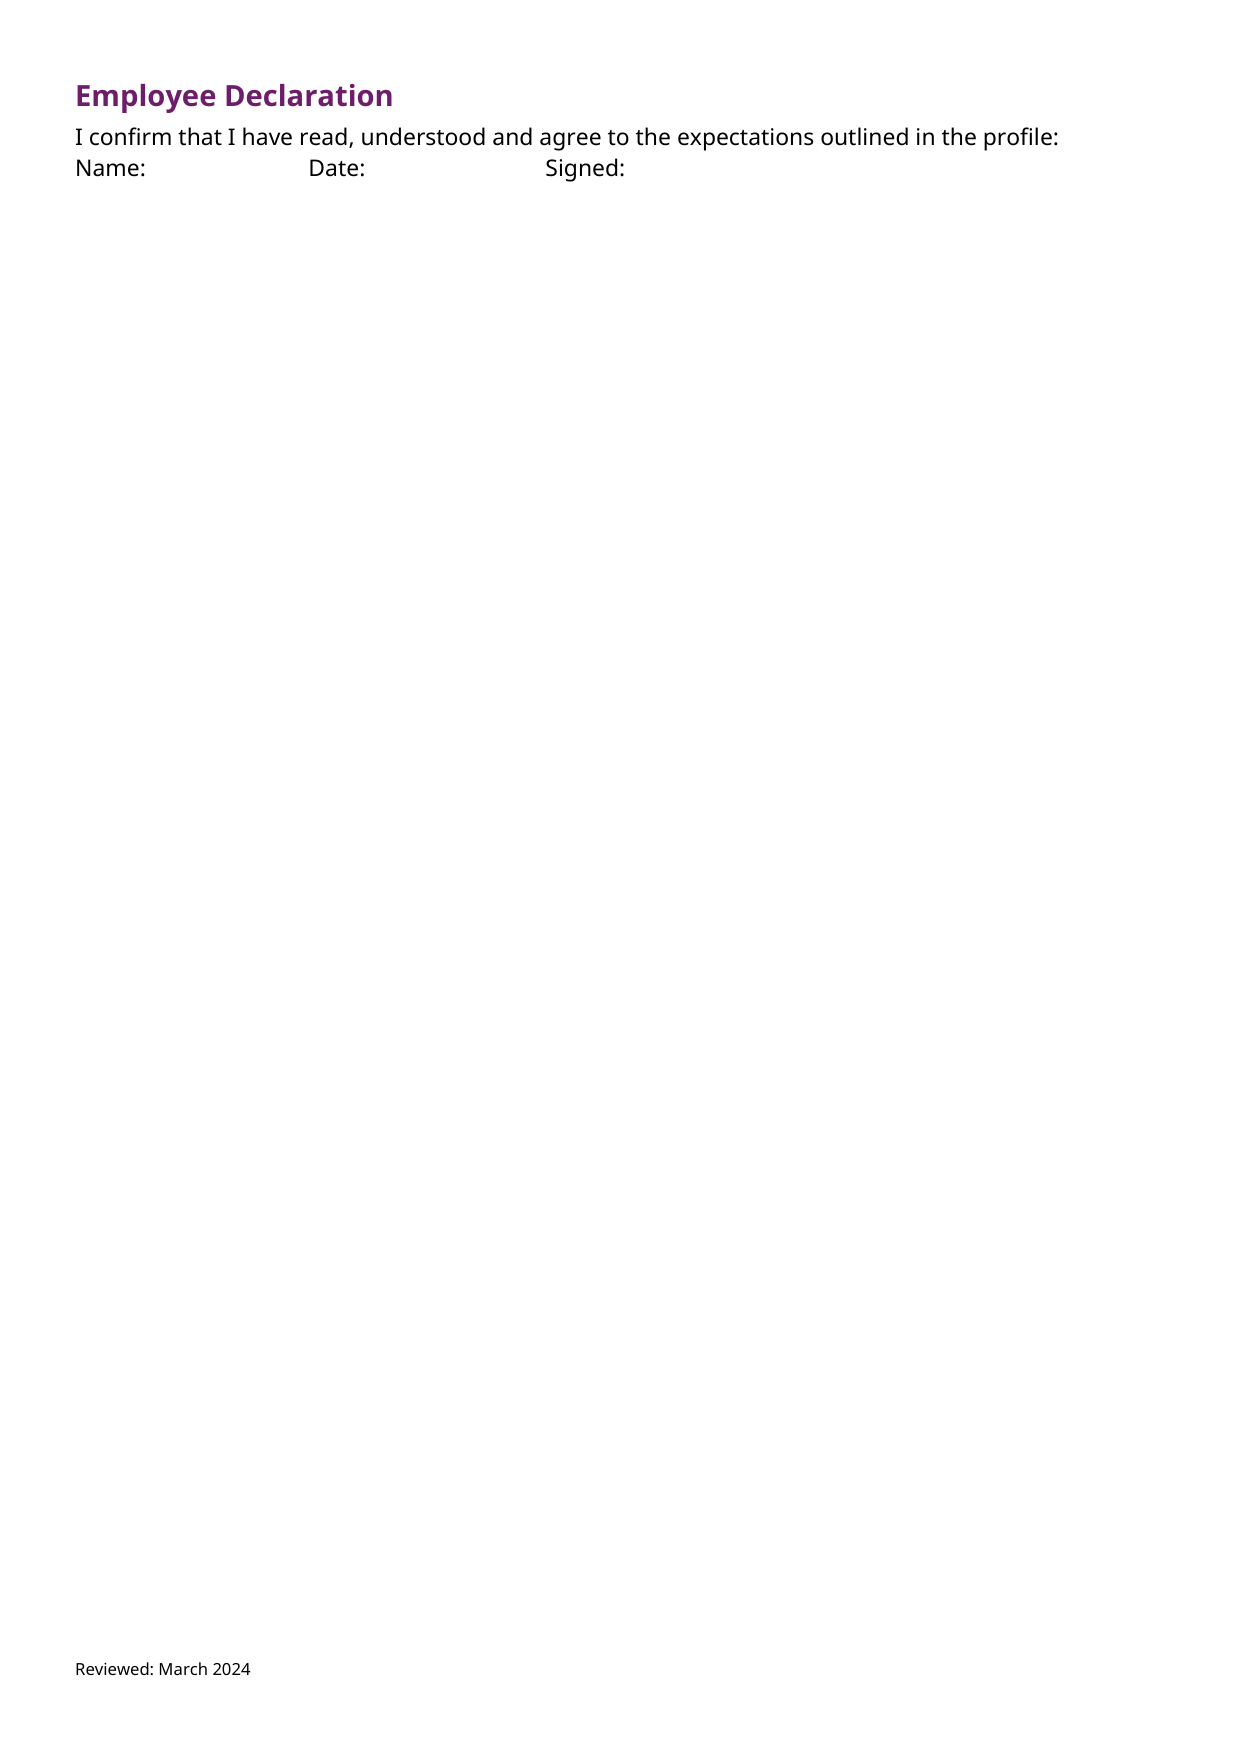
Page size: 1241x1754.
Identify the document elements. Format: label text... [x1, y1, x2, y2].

text Name: Date: Signed: [75, 152, 1165, 183]
text I confirm that I have read, understood and agree to the expectations outlined in the profile: [75, 121, 1165, 152]
subtitle Employee Declaration [75, 75, 1165, 115]
